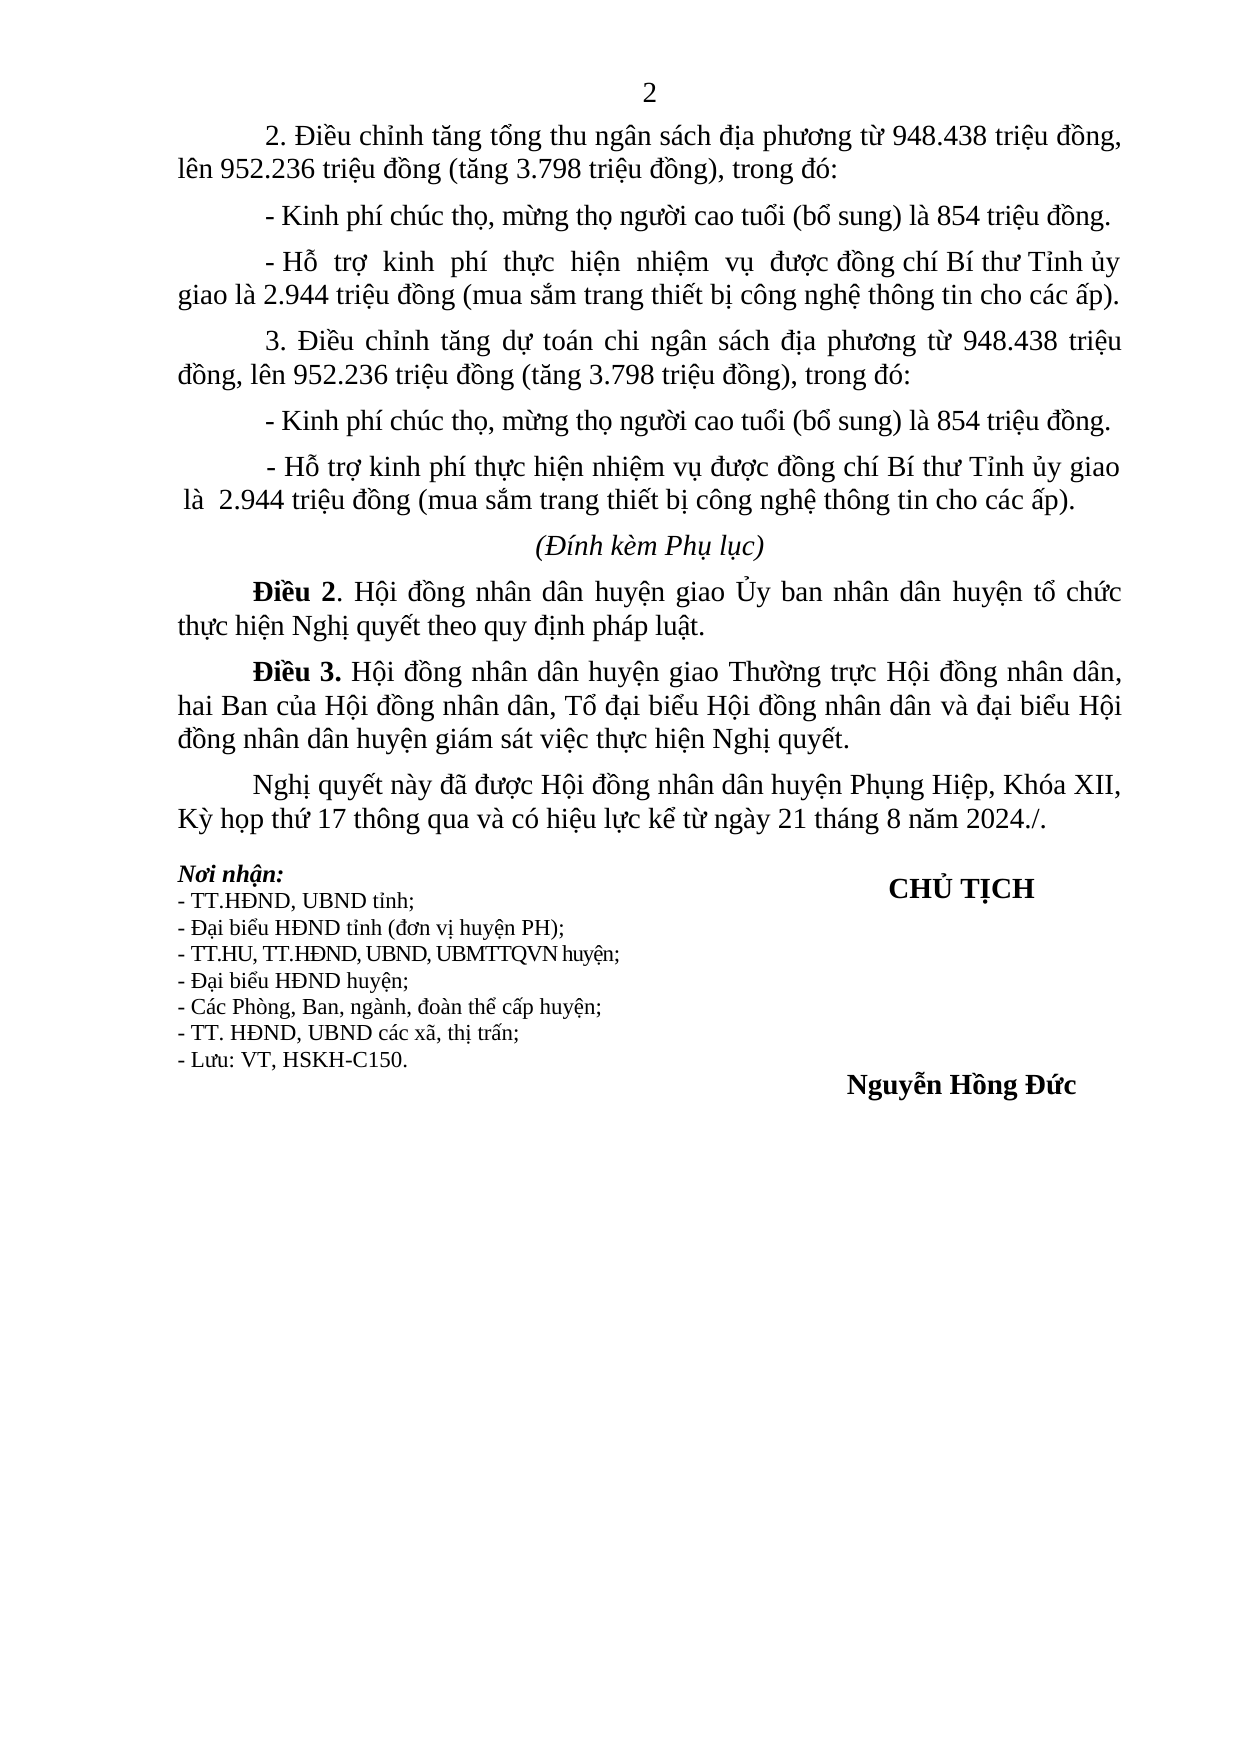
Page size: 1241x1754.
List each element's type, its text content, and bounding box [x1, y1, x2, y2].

text - Kinh phí chúc thọ, mừng thọ người cao tuổi (bổ sung) là 854 triệu đồng. [177, 403, 1122, 436]
table_header Nơi nhận: - TT.HĐND, UBND tỉnh; - Đại biểu HĐND tỉnh (đơn vị huyện PH); - TT.HU, TT.HĐND, UBND, UBMTTQVN huyện; - Đại biểu HĐND huyện; - Các Phòng, Ban, ngành, đoàn thể cấp huyện; - TT. HĐND, UBND các xã, thị trấn; - Lưu: VT, HSKH-C150. [166, 859, 646, 1101]
text 2. Điều chỉnh tăng tổng thu ngân sách địa phương từ 948.438 triệu đồng, lên 952.236 triệu đồng (tăng 3.798 triệu đồng), trong đó: [177, 118, 1122, 185]
table_header CHỦ TỊCH Nguyễn Hồng Đức [646, 859, 1122, 1101]
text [177, 198, 1122, 231]
text Điều 2. Hội đồng nhân dân huyện giao Ủy ban nhân dân huyện tổ chức thực hiện Nghị quyết theo quy định pháp luật. [177, 574, 1122, 642]
text Nghị quyết này đã được Hội đồng nhân dân huyện Phụng Hiệp, Khóa XII, Kỳ họp thứ 17 thông qua và có hiệu lực kể từ ngày 21 tháng 8 năm 2024./. [177, 767, 1122, 834]
text 3. Điều chỉnh tăng dự toán chi ngân sách địa phương từ 948.438 triệu đồng, lên 952.236 triệu đồng (tăng 3.798 triệu đồng), trong đó: [177, 323, 1122, 390]
text - Hỗ trợ kinh phí thực hiện nhiệm vụ được đồng chí Bí thư Tỉnh ủy giao là 2.944 triệu đồng (mua sắm trang thiết bị công nghệ thông tin cho các ấp). [183, 449, 1122, 516]
text - Hỗ trợ kinh phí thực hiện nhiệm vụ được đồng chí Bí thư Tỉnh ủy giao là 2.944 triệu đồng (mua sắm trang thiết bị công nghệ thông tin cho các ấp). [177, 244, 1122, 311]
text Điều 3. Hội đồng nhân dân huyện giao Thường trực Hội đồng nhân dân, hai Ban của Hội đồng nhân dân, Tổ đại biểu Hội đồng nhân dân và đại biểu Hội đồng nhân dân huyện giám sát việc thực hiện Nghị quyết. [177, 654, 1122, 755]
text (Đính kèm Phụ lục) [177, 528, 1122, 562]
